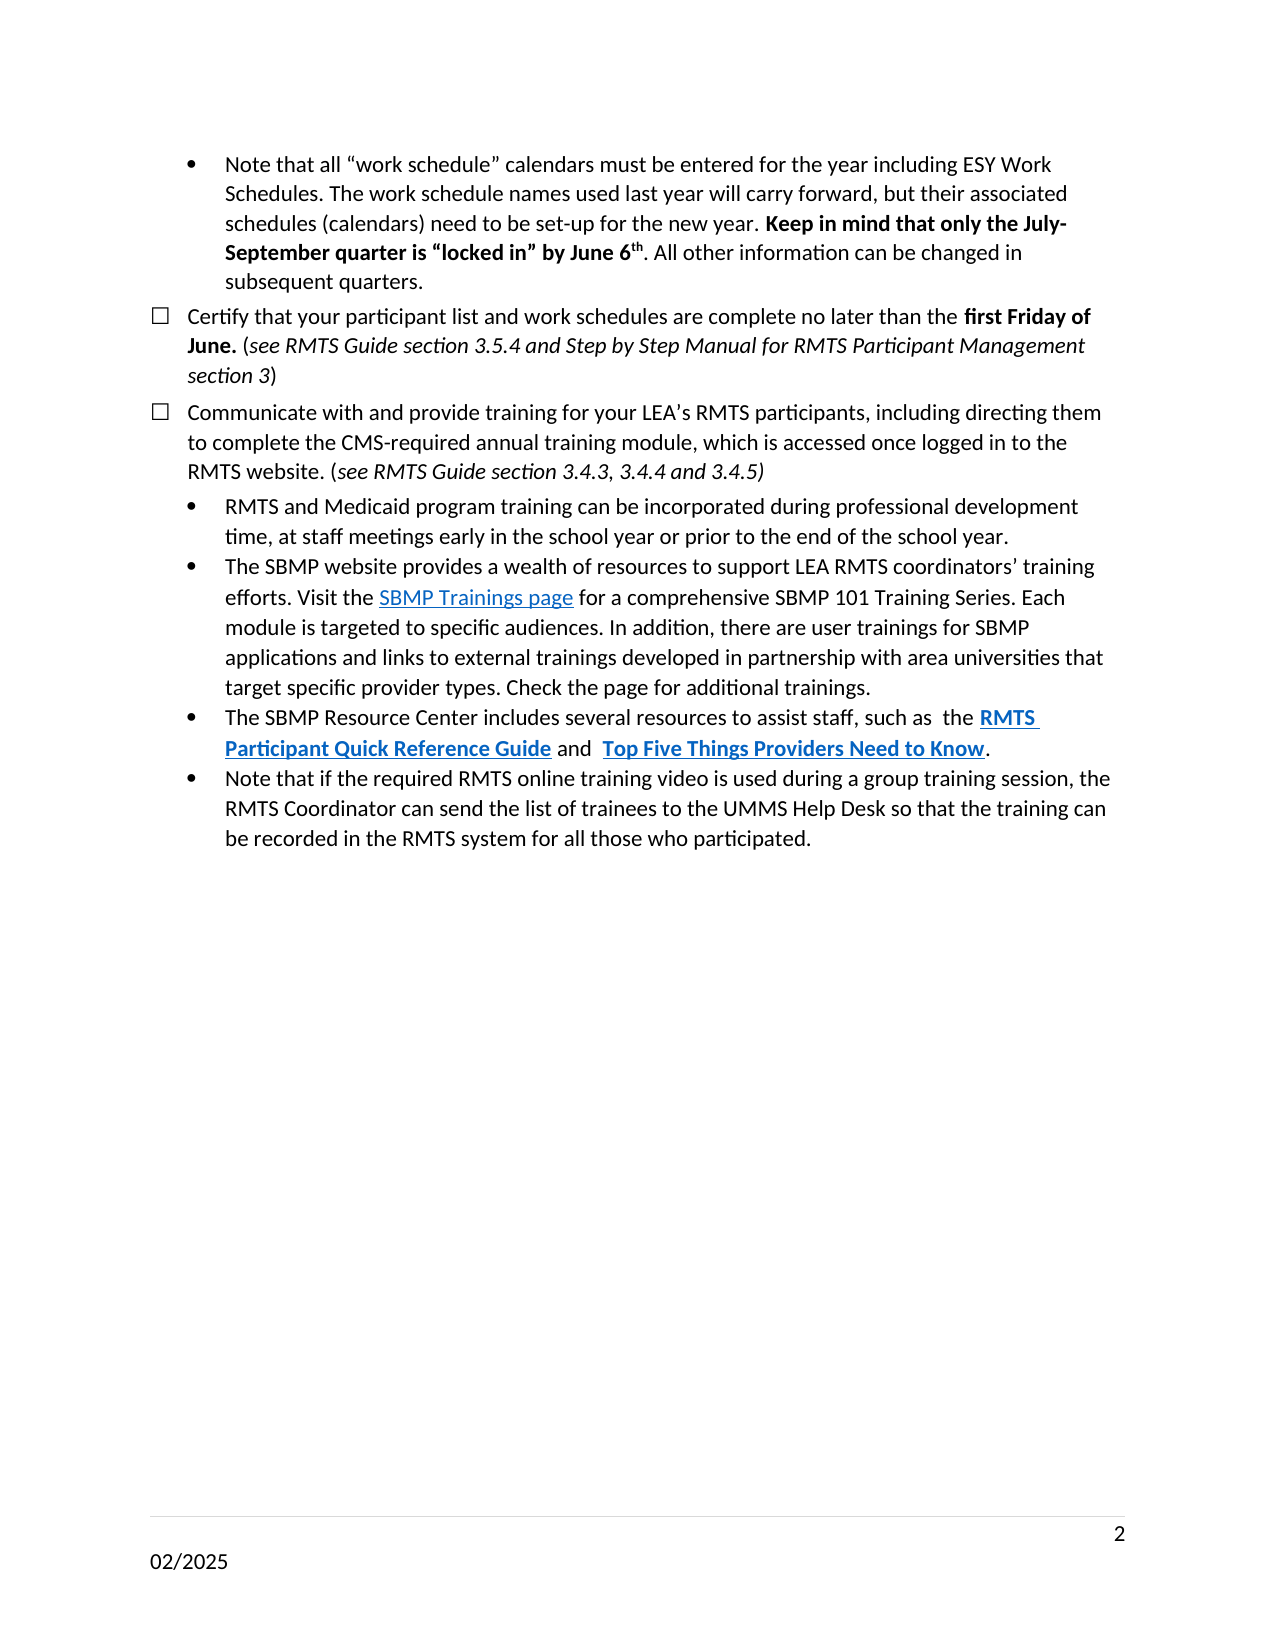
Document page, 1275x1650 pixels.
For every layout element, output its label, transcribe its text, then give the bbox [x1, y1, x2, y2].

list Note that all “work schedule” calendars must be entered for the year including ESY Work Schedules. The work schedule names used last year will carry forward, but their associated schedules (calendars) need to be set-up for the new year. Keep in mind that only the July-September quarter is “locked in” by June 6th. All other information can be changed in subsequent quarters. [187, 150, 1125, 296]
text Certify that your participant list and work schedules are complete no later than the first Friday of June. (see RMTS Guide section 3.5.4 and Step by Step Manual for RMTS Participant Management section 3) [150, 302, 1125, 389]
text Communicate with and provide training for your LEA’s RMTS participants, including directing them to complete the CMS-required annual training module, which is accessed once logged in to the RMTS website. (see RMTS Guide section 3.4.3, 3.4.4 and 3.4.5) [150, 395, 1125, 485]
list RMTS and Medicaid program training can be incorporated during professional development time, at staff meetings early in the school year or prior to the end of the school year. [187, 492, 1125, 550]
list Note that if the required RMTS online training video is used during a group training session, the RMTS Coordinator can send the list of trainees to the UMMS Help Desk so that the training can be recorded in the RMTS system for all those who participated. [187, 764, 1125, 852]
list The SBMP website provides a wealth of resources to support LEA RMTS coordinators’ training efforts. Visit the SBMP Trainings page for a comprehensive SBMP 101 Training Series. Each module is targeted to specific audiences. In addition, there are user trainings for SBMP applications and links to external trainings developed in partnership with area universities that target specific provider types. Check the page for additional trainings. [187, 552, 1125, 701]
list The SBMP Resource Center includes several resources to assist staff, such as the RMTS Participant Quick Reference Guide and Top Five Things Providers Need to Know. [187, 703, 1125, 762]
